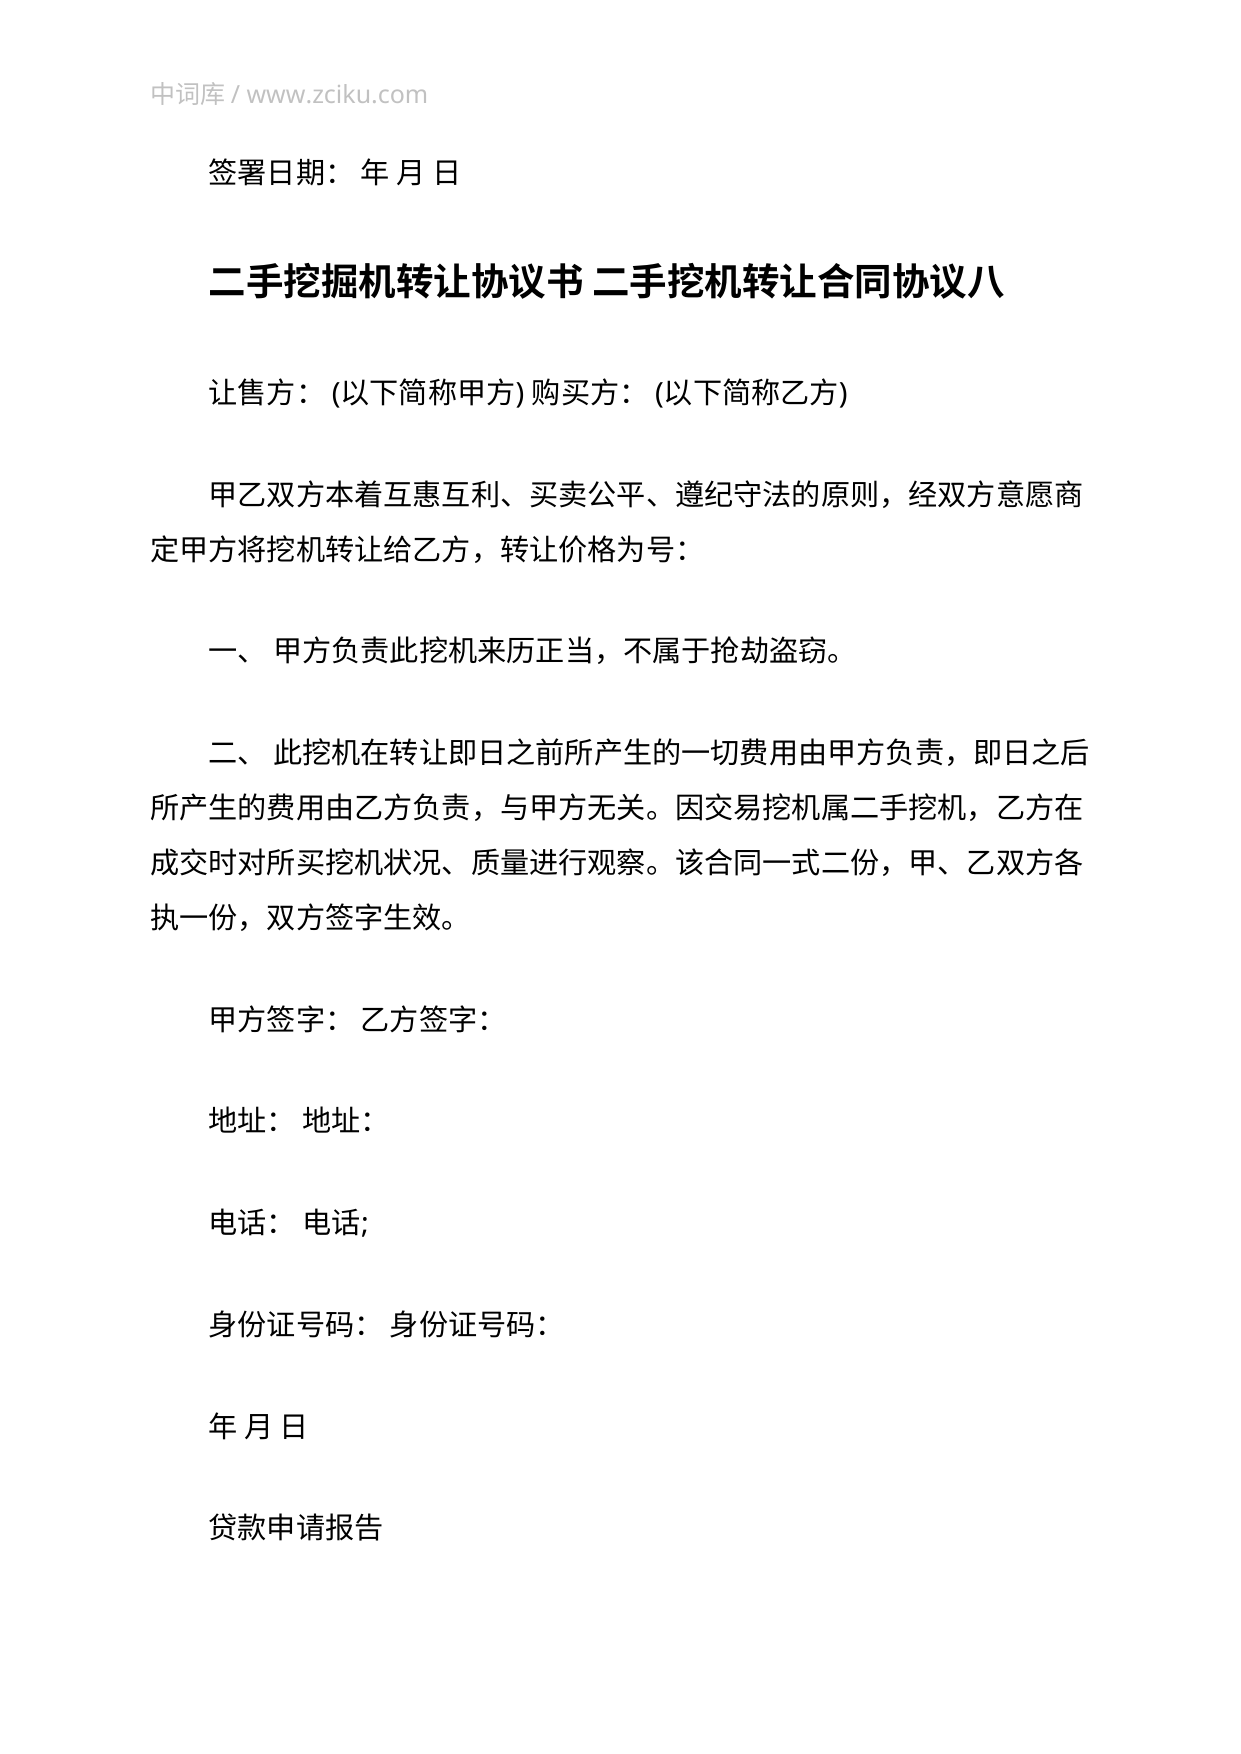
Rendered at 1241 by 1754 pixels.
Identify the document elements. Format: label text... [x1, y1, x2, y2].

text 年 月 日 [150, 1403, 1090, 1446]
text 一、 甲方负责此挖机来历正当，不属于抢劫盗窃。 [150, 628, 1090, 670]
text 贷款申请报告 [150, 1505, 1090, 1547]
text 甲方签字： 乙方签字： [150, 996, 1090, 1038]
text 地址： 地址： [150, 1098, 1090, 1140]
text 甲乙双方本着互惠互利、买卖公平、遵纪守法的原则，经双方意愿商定甲方将挖机转让给乙方，转让价格为号： [150, 471, 1090, 568]
text 二手挖掘机转让协议书 二手挖机转让合同协议八 [150, 252, 1090, 306]
text 二、 此挖机在转让即日之前所产生的一切费用由甲方负责，即日之后所产生的费用由乙方负责，与甲方无关。因交易挖机属二手挖机，乙方在成交时对所买挖机状况、质量进行观察。该合同一式二份，甲、乙双方各执一份，双方签字生效。 [150, 729, 1090, 937]
text 让售方： (以下简称甲方) 购买方： (以下简称乙方) [150, 369, 1090, 412]
text 电话： 电话; [150, 1199, 1090, 1242]
text 身份证号码： 身份证号码： [150, 1302, 1090, 1344]
text 签署日期： 年 月 日 [150, 150, 1090, 192]
